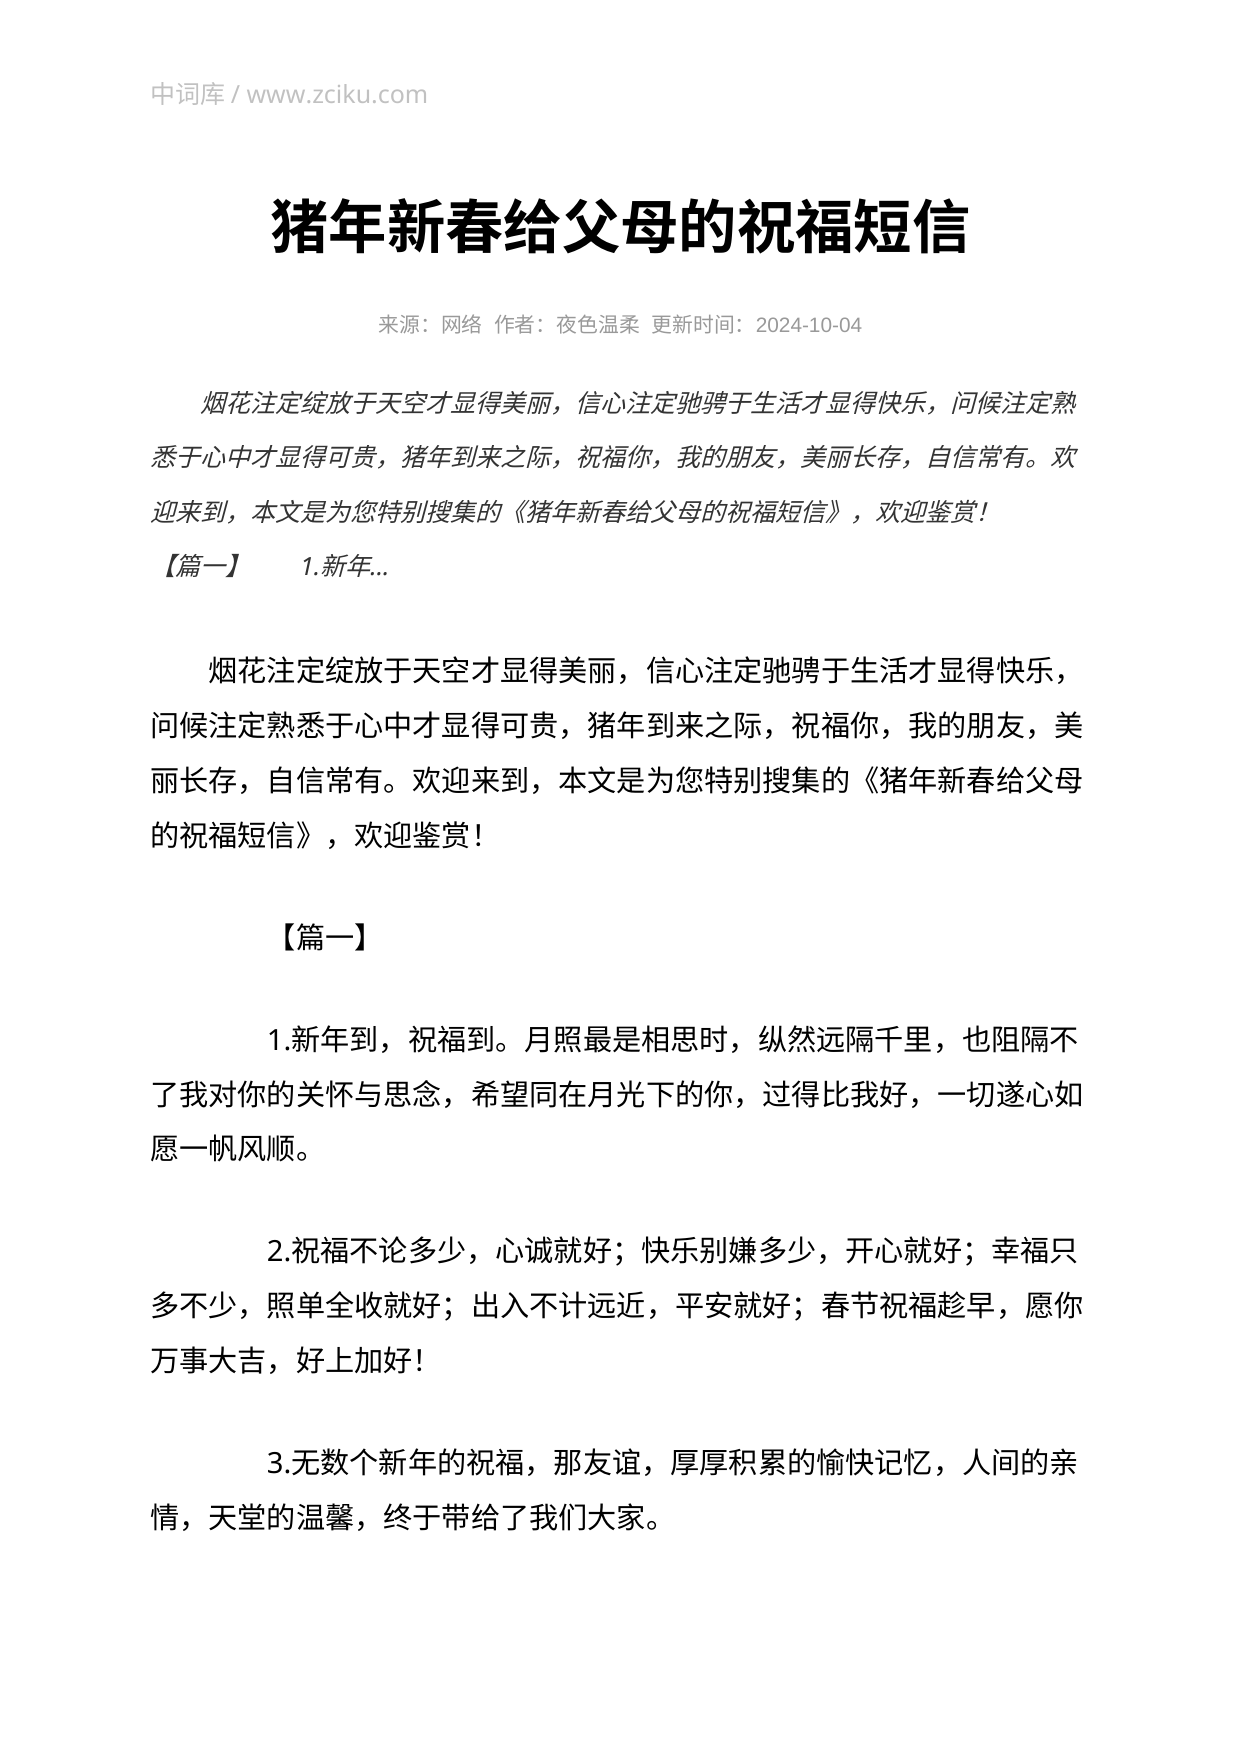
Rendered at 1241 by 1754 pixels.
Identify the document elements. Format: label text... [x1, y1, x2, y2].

text 烟花注定绽放于天空才显得美丽，信心注定驰骋于生活才显得快乐，问候注定熟悉于心中才显得可贵，猪年到来之际，祝福你，我的朋友，美丽长存，自信常有。欢迎来到，本文是为您特别搜集的《猪年新春给父母的祝福短信》，欢迎鉴赏！ 【篇一】 1.新年... [150, 383, 1090, 583]
text 烟花注定绽放于天空才显得美丽，信心注定驰骋于生活才显得快乐，问候注定熟悉于心中才显得可贵，猪年到来之际，祝福你，我的朋友，美丽长存，自信常有。欢迎来到，本文是为您特别搜集的《猪年新春给父母的祝福短信》，欢迎鉴赏！ [150, 648, 1090, 855]
text 来源：网络 作者：夜色温柔 更新时间：2024-10-04 [150, 313, 1090, 337]
text 【篇一】 [150, 914, 1090, 957]
subtitle 猪年新春给父母的祝福短信 [150, 181, 1090, 266]
text 1.新年到，祝福到。月照最是相思时，纵然远隔千里，也阻隔不了我对你的关怀与思念，希望同在月光下的你，过得比我好，一切遂心如愿一帆风顺。 [150, 1016, 1090, 1168]
text 2.祝福不论多少，心诚就好；快乐别嫌多少，开心就好；幸福只多不少，照单全收就好；出入不计远近，平安就好；春节祝福趁早，愿你万事大吉，好上加好！ [150, 1228, 1090, 1380]
text 3.无数个新年的祝福，那友谊，厚厚积累的愉快记忆，人间的亲情，天堂的温馨，终于带给了我们大家。 [150, 1439, 1090, 1537]
